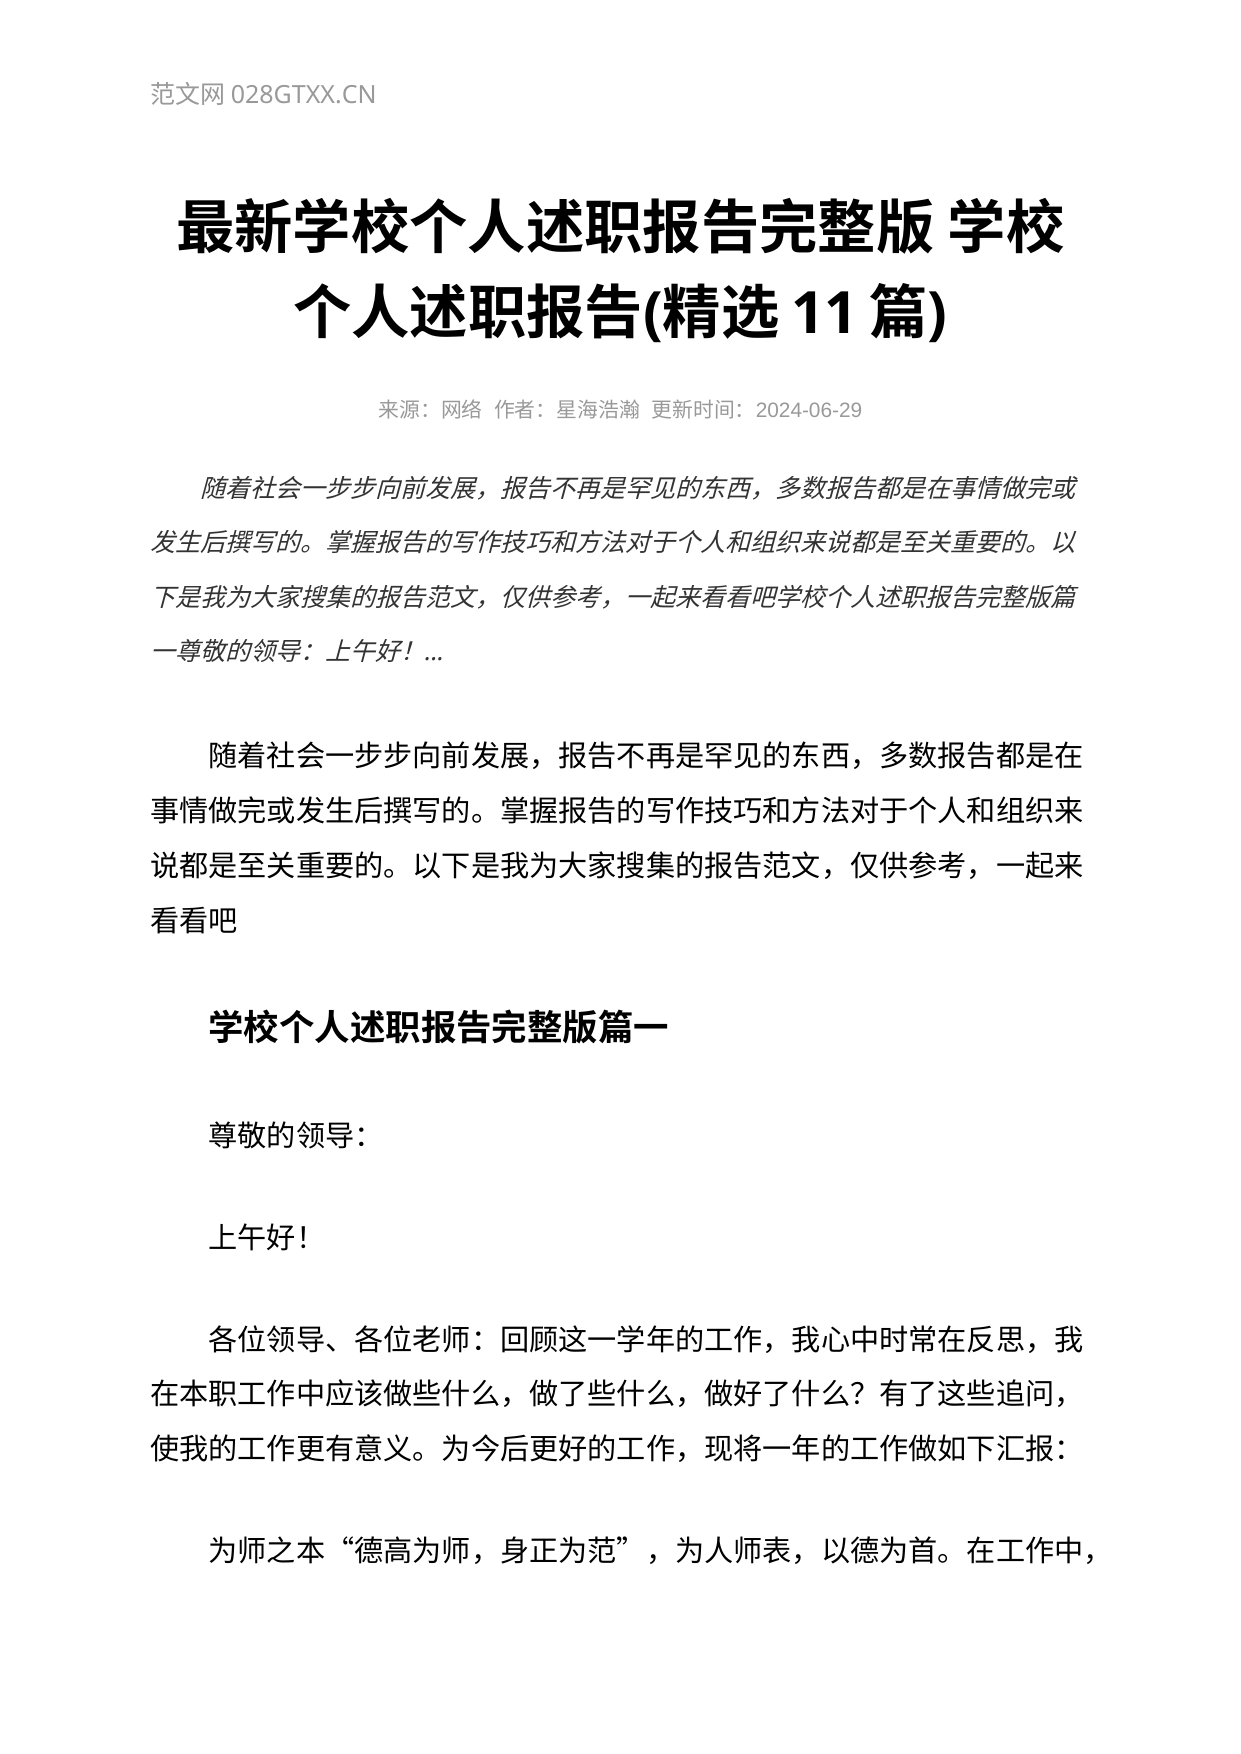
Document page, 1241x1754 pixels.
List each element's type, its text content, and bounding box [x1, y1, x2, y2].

text 随着社会一步步向前发展，报告不再是罕见的东西，多数报告都是在事情做完或发生后撰写的。掌握报告的写作技巧和方法对于个人和组织来说都是至关重要的。以下是我为大家搜集的报告范文，仅供参考，一起来看看吧学校个人述职报告完整版篇一尊敬的领导：上午好！... [150, 468, 1090, 668]
subtitle 最新学校个人述职报告完整版 学校个人述职报告(精选11篇) [150, 181, 1090, 351]
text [150, 1528, 1090, 1570]
text 尊敬的领导： [150, 1112, 1090, 1155]
text 学校个人述职报告完整版篇一 [150, 999, 1090, 1050]
text 各位领导、各位老师：回顾这一学年的工作，我心中时常在反思，我在本职工作中应该做些什么，做了些什么，做好了什么？有了这些追问，使我的工作更有意义。为今后更好的工作，现将一年的工作做如下汇报： [150, 1316, 1090, 1468]
text 上午好！ [150, 1214, 1090, 1257]
text 随着社会一步步向前发展，报告不再是罕见的东西，多数报告都是在事情做完或发生后撰写的。掌握报告的写作技巧和方法对于个人和组织来说都是至关重要的。以下是我为大家搜集的报告范文，仅供参考，一起来看看吧 [150, 733, 1090, 939]
text 来源：网络 作者：星海浩瀚 更新时间：2024-06-29 [150, 397, 1090, 421]
